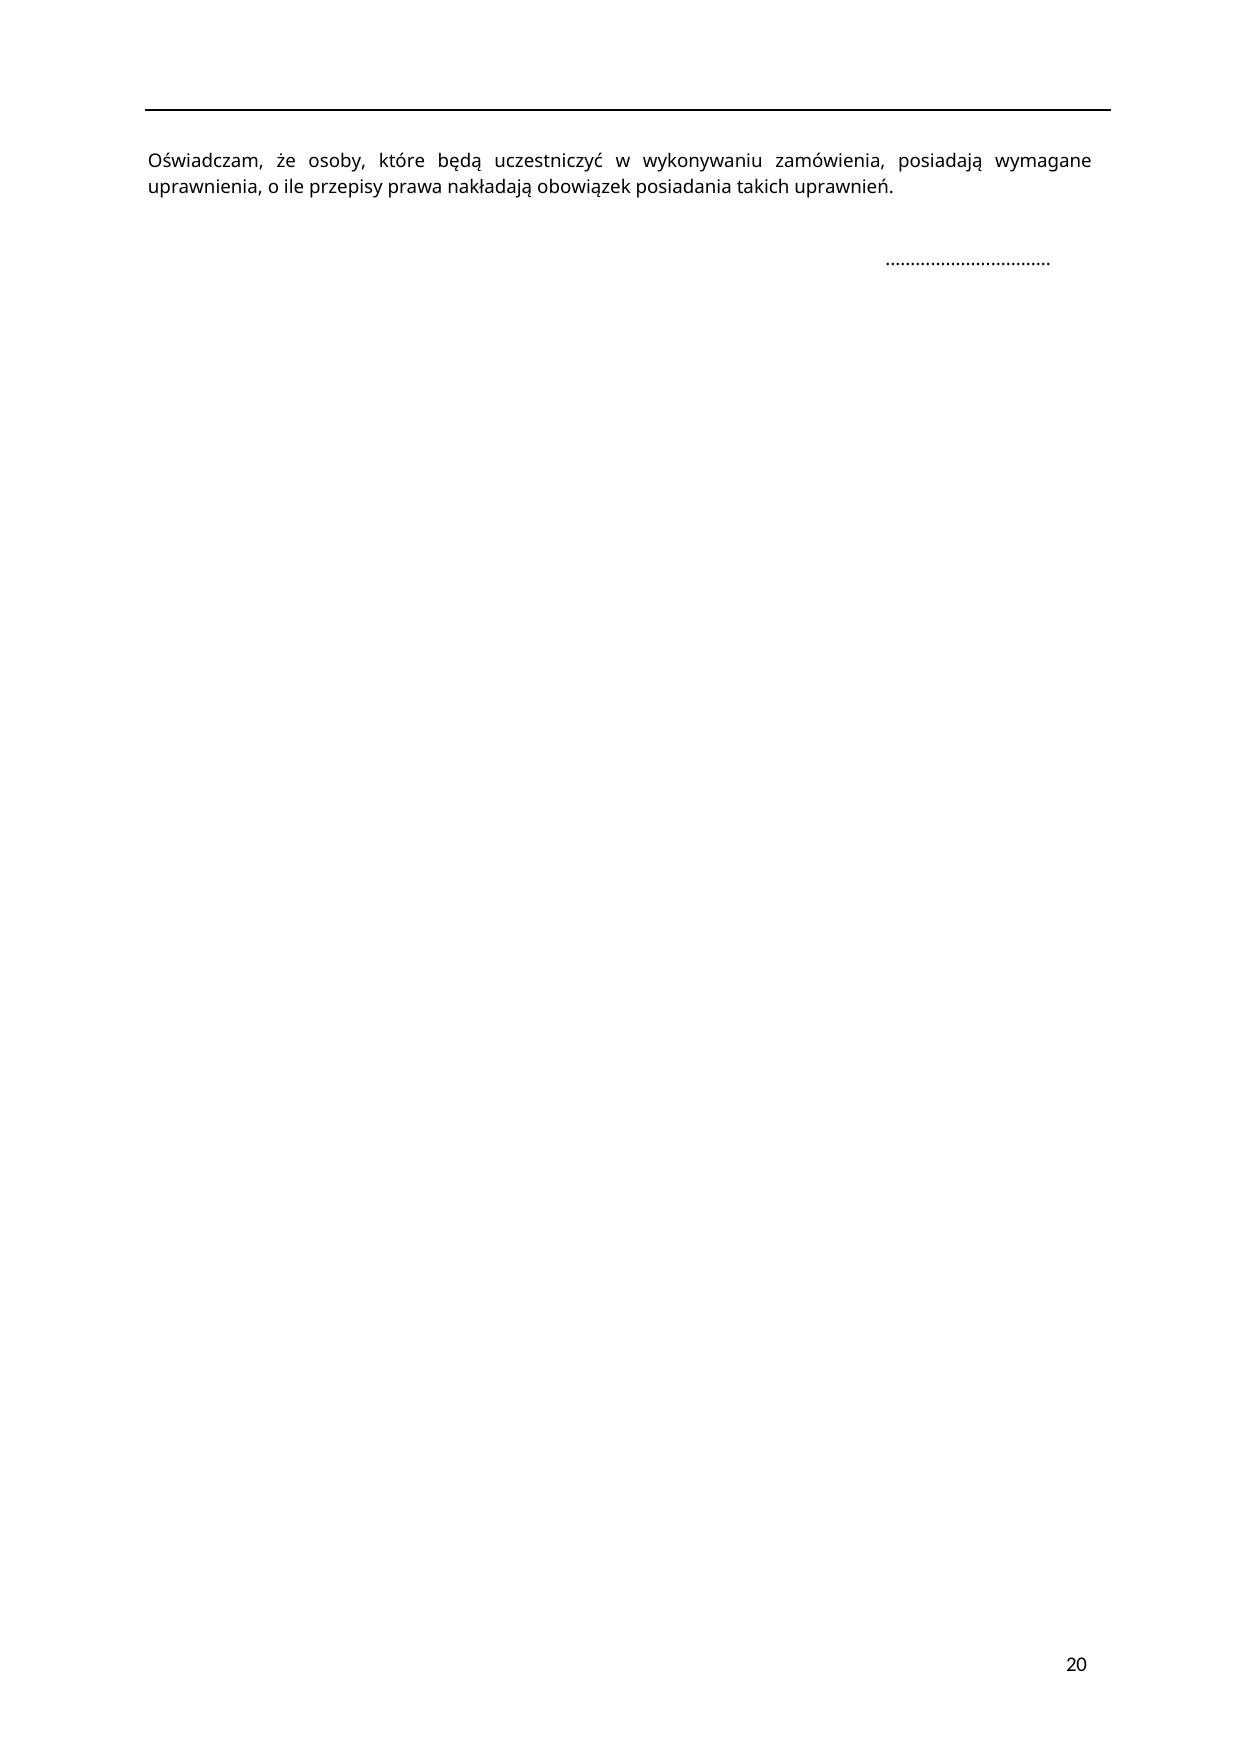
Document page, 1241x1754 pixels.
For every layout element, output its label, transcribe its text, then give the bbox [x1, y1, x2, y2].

text Oświadczam, że osoby, które będą uczestniczyć w wykonywaniu zamówienia, posiadają wymagane uprawnienia, o ile przepisy prawa nakładają obowiązek posiadania takich uprawnień. [148, 148, 1093, 199]
text ................................. [811, 245, 1093, 271]
